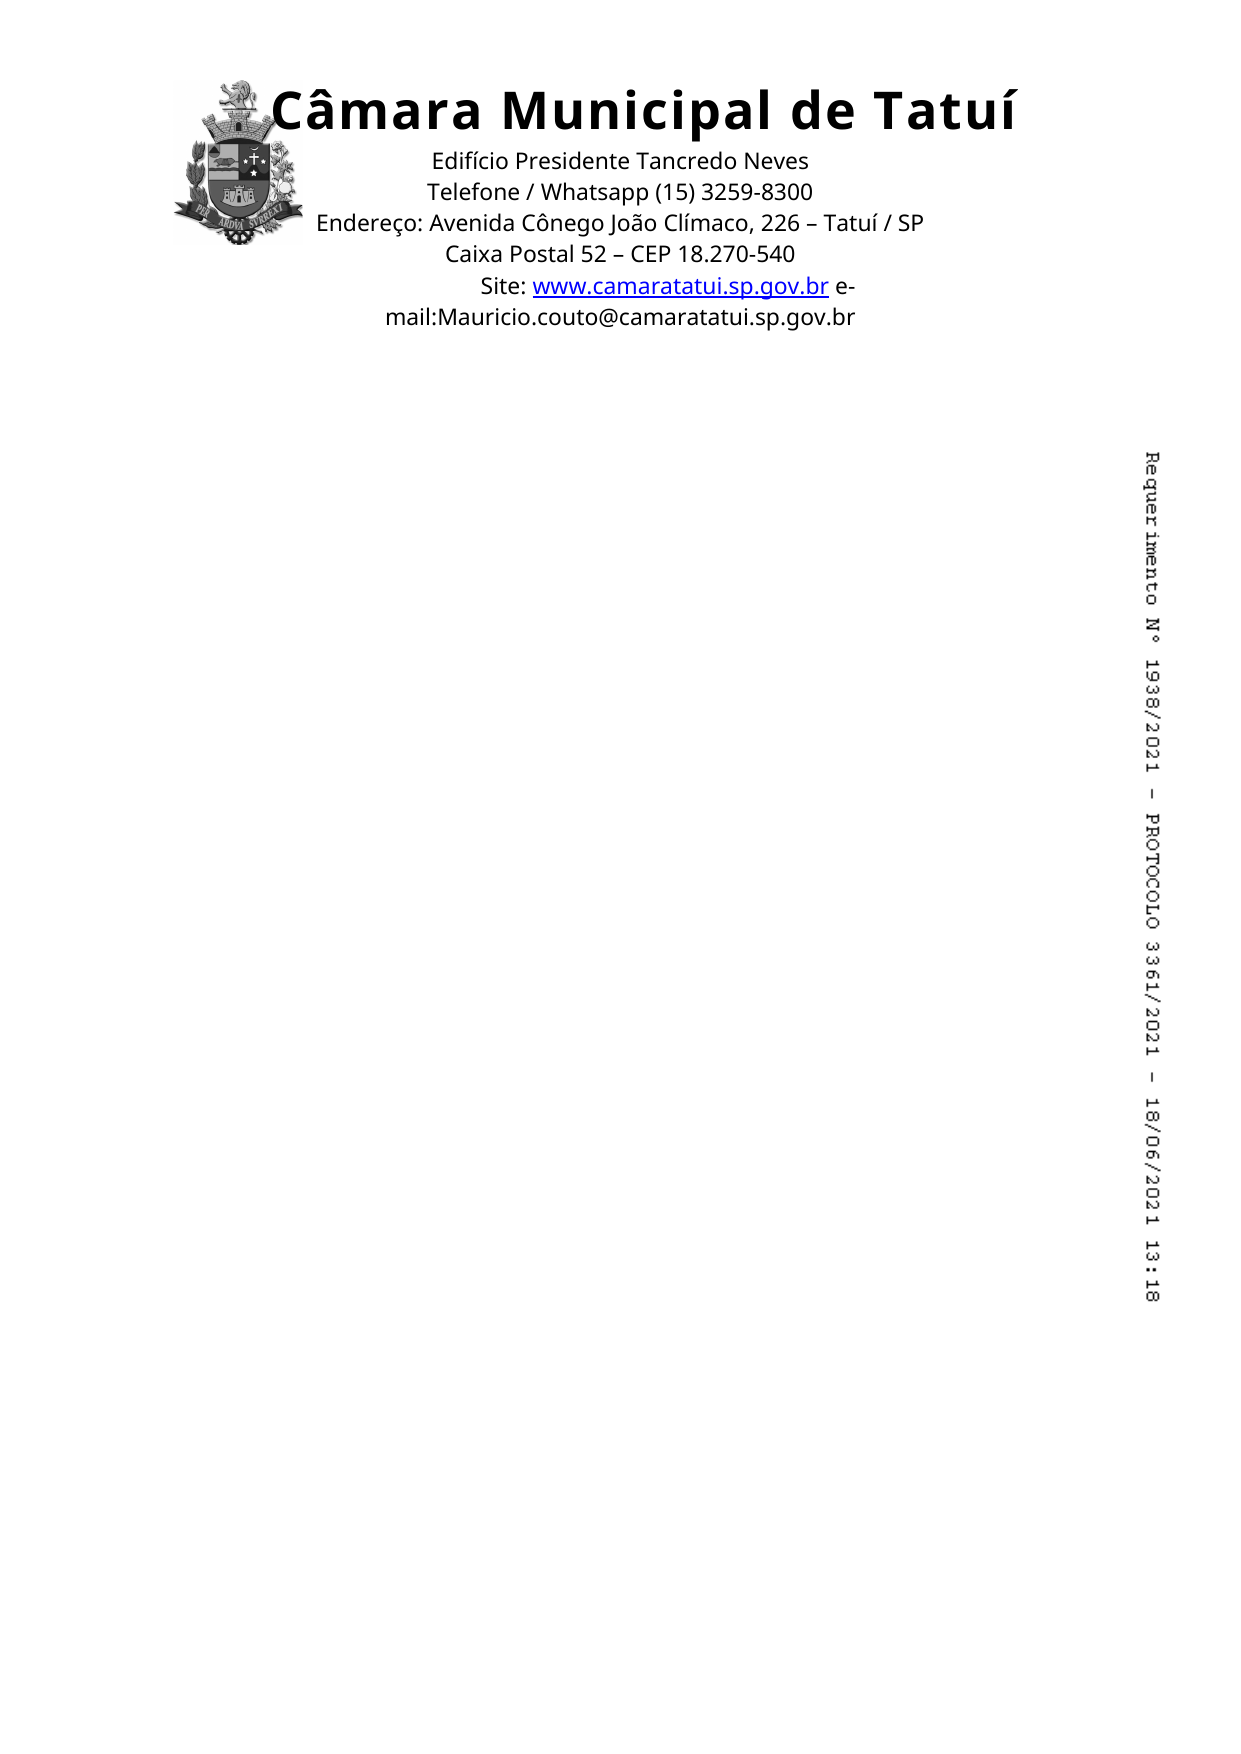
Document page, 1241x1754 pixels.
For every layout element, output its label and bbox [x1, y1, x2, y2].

picture [1120, 448, 1183, 1306]
